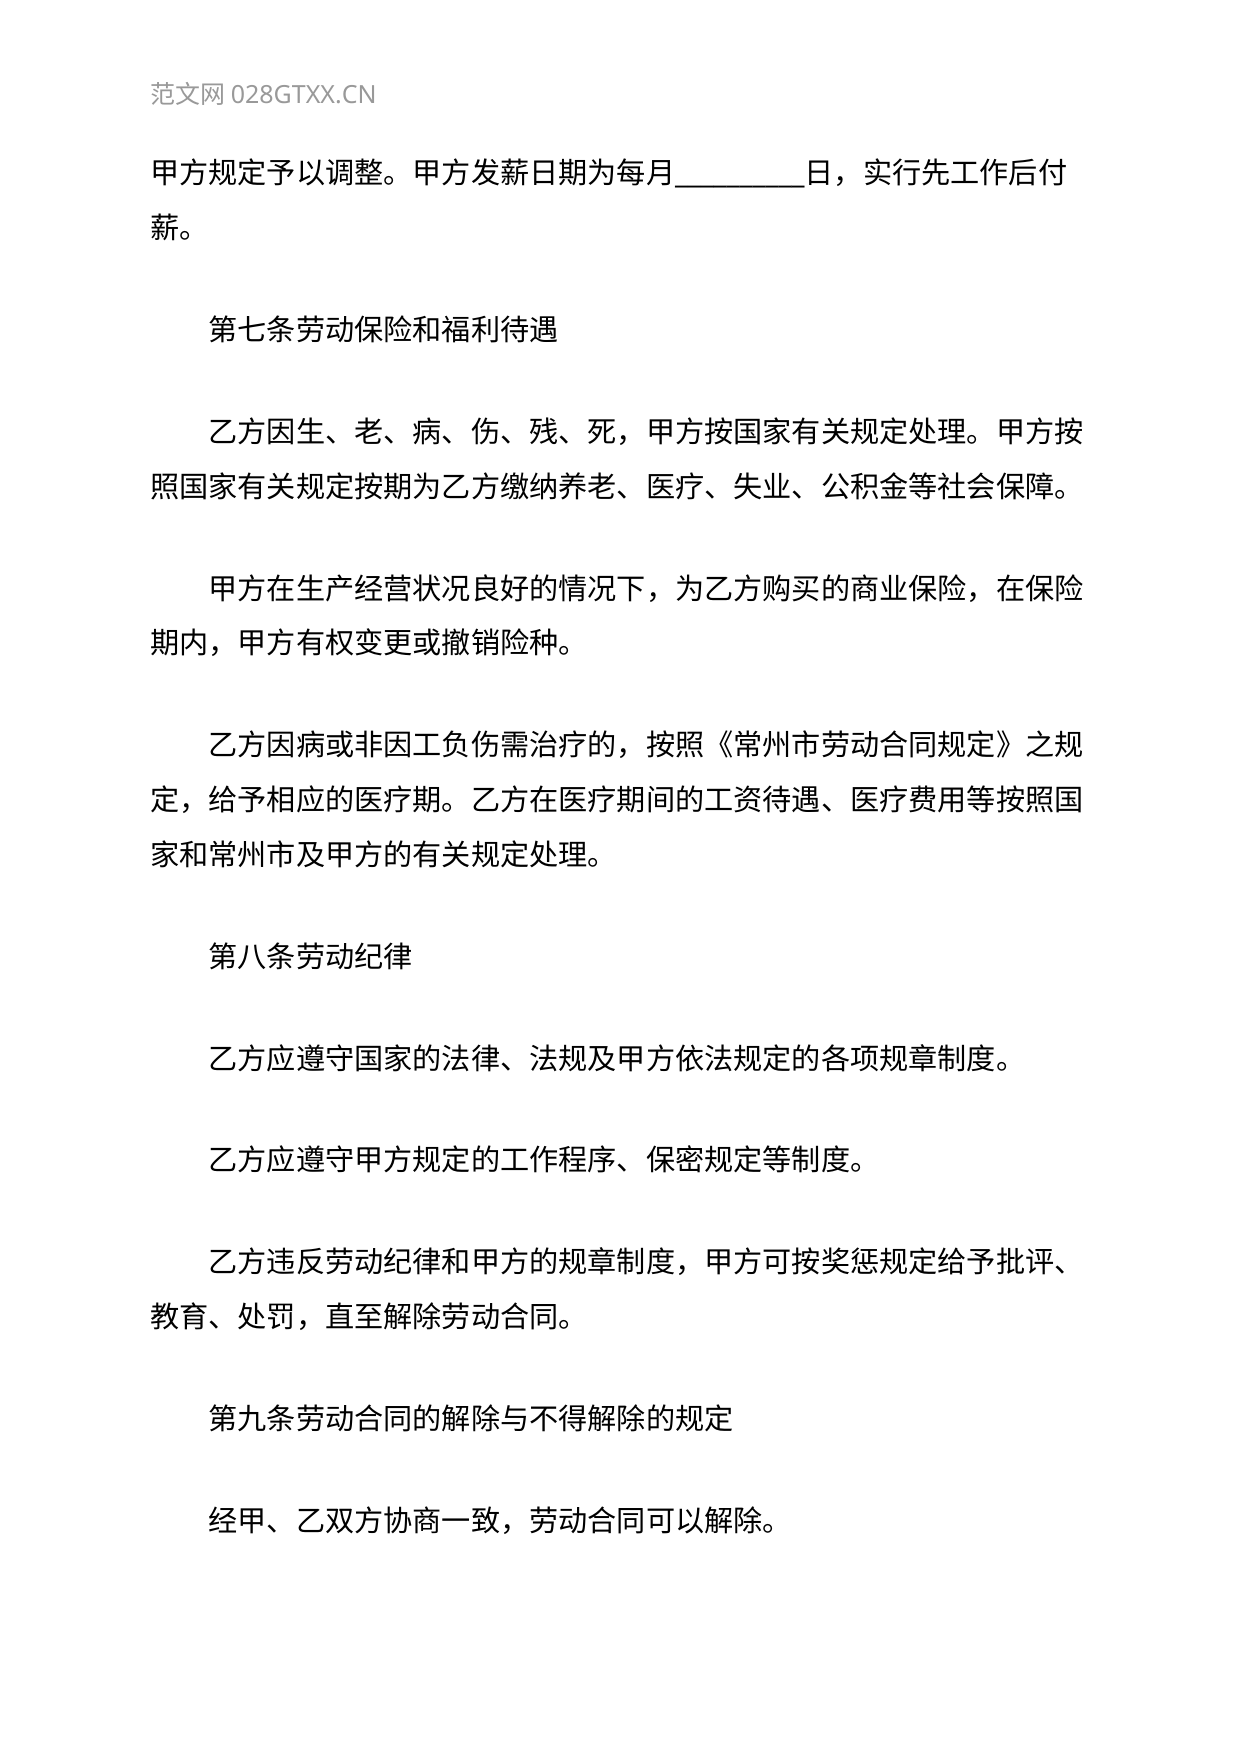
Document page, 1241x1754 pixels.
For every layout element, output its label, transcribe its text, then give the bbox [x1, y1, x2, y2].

text 经甲、乙双方协商一致，劳动合同可以解除。 [150, 1497, 1090, 1539]
text 乙方应遵守甲方规定的工作程序、保密规定等制度。 [150, 1137, 1090, 1179]
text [150, 150, 1090, 247]
text 乙方应遵守国家的法律、法规及甲方依法规定的各项规章制度。 [150, 1035, 1090, 1077]
text 乙方因病或非因工负伤需治疗的，按照《常州市劳动合同规定》之规定，给予相应的医疗期。乙方在医疗期间的工资待遇、医疗费用等按照国家和常州市及甲方的有关规定处理。 [150, 722, 1090, 874]
text 乙方因生、老、病、伤、残、死，甲方按国家有关规定处理。甲方按照国家有关规定按期为乙方缴纳养老、医疗、失业、公积金等社会保障。 [150, 408, 1090, 506]
text 甲方在生产经营状况良好的情况下，为乙方购买的商业保险，在保险期内，甲方有权变更或撤销险种。 [150, 565, 1090, 662]
text 第九条劳动合同的解除与不得解除的规定 [150, 1395, 1090, 1438]
text 乙方违反劳动纪律和甲方的规章制度，甲方可按奖惩规定给予批评、教育、处罚，直至解除劳动合同。 [150, 1239, 1090, 1336]
text 第八条劳动纪律 [150, 933, 1090, 976]
text 第七条劳动保险和福利待遇 [150, 307, 1090, 349]
